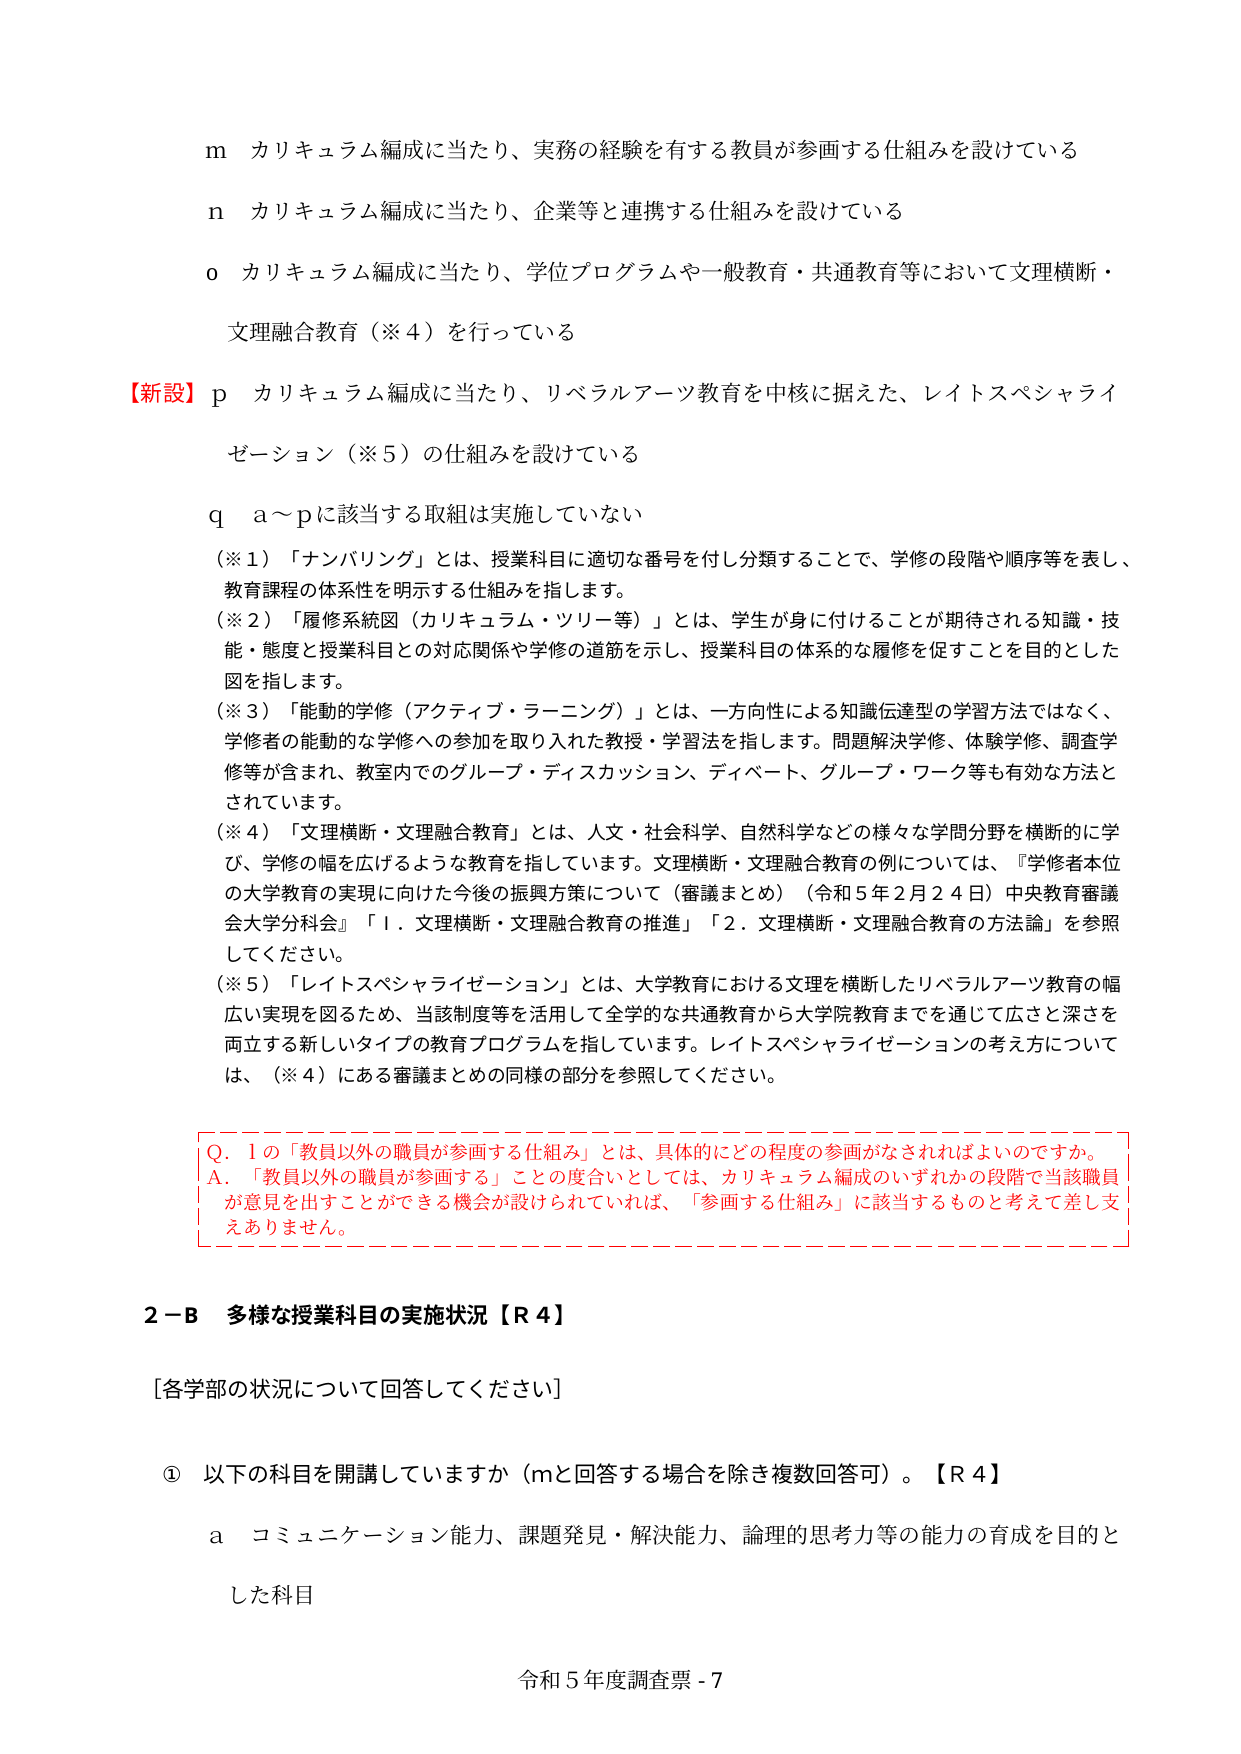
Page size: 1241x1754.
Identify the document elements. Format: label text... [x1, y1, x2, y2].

text （※２）「履修系統図（カリキュラム・ツリー等）」とは、学生が身に付けることが期待される知識・技能・態度と授業科目との対応関係や学修の道筋を示し、授業科目の体系的な履修を促すことを目的とした図を指します。 [206, 604, 1122, 695]
subtitle 多様な授業科目の実施状況【Ｒ４】 [140, 1284, 1122, 1345]
text Ｑ．ｌの「教員以外の職員が参画する仕組み」とは、具体的にどの程度の参画がなされればよいのですか。 [198, 1132, 1129, 1157]
text （※５）「レイトスペシャライゼーション」とは、大学教育における文理を横断したリベラルアーツ教育の幅広い実現を図るため、当該制度等を活用して全学的な共通教育から大学院教育までを通じて広さと深さを両立する新しいタイプの教育プログラムを指しています。レイトスペシャライゼーションの考え方については、（※４）にある審議まとめの同様の部分を参照してください。 [206, 968, 1122, 1089]
text ｑ ａ～ｐに該当する取組は実施していない [206, 483, 1122, 543]
text ｍ カリキュラム編成に当たり、実務の経験を有する教員が参画する仕組みを設けている [206, 119, 1122, 180]
text ａ コミュニケーション能力、課題発見・解決能力、論理的思考力等の能力の育成を目的とした科目 [206, 1503, 1122, 1625]
text （※３）「能動的学修（アクティブ・ラーニング）」とは、一方向性による知識伝達型の学習方法ではなく、学修者の能動的な学修への参加を取り入れた教授・学習法を指します。問題解決学修、体験学修、調査学修等が含まれ、教室内でのグループ・ディスカッション、ディベート、グループ・ワーク等も有効な方法とされています。 [206, 695, 1122, 816]
text Ａ．「教員以外の職員が参画する」ことの度合いとしては、カリキュラム編成のいずれかの段階で当該職員が意見を出すことができる機会が設けられていれば、「参画する仕組み」に該当するものと考えて差し支えありません。 [198, 1157, 1129, 1247]
text ｎ カリキュラム編成に当たり、企業等と連携する仕組みを設けている [206, 180, 1122, 240]
text ［各学部の状況について回答してください］ [140, 1357, 1122, 1418]
text （※１）「ナンバリング」とは、授業科目に適切な番号を付し分類することで、学修の段階や順序等を表し、教育課程の体系性を明示する仕組みを指します。 [206, 543, 1122, 604]
text （※４）「文理横断・文理融合教育」とは、人文・社会科学、自然科学などの様々な学問分野を横断的に学び、学修の幅を広げるような教育を指しています。文理横断・文理融合教育の例については、『学修者本位の大学教育の実現に向けた今後の振興方策について（審議まとめ）（令和５年２月２４日）中央教育審議会大学分科会』「Ⅰ．文理横断・文理融合教育の推進」「２．文理横断・文理融合教育の方法論」を参照してください。 [206, 816, 1122, 968]
text ① 以下の科目を開講していますか（ｍと回答する場合を除き複数回答可）。【Ｒ４】 [162, 1443, 1122, 1503]
text о カリキュラム編成に当たり、学位プログラムや一般教育・共通教育等において文理横断・文理融合教育（※４）を行っている [206, 240, 1122, 362]
text 【新設】ｐ カリキュラム編成に当たり、リベラルアーツ教育を中核に据えた、レイトスペシャライゼーション（※５）の仕組みを設けている [118, 362, 1122, 483]
